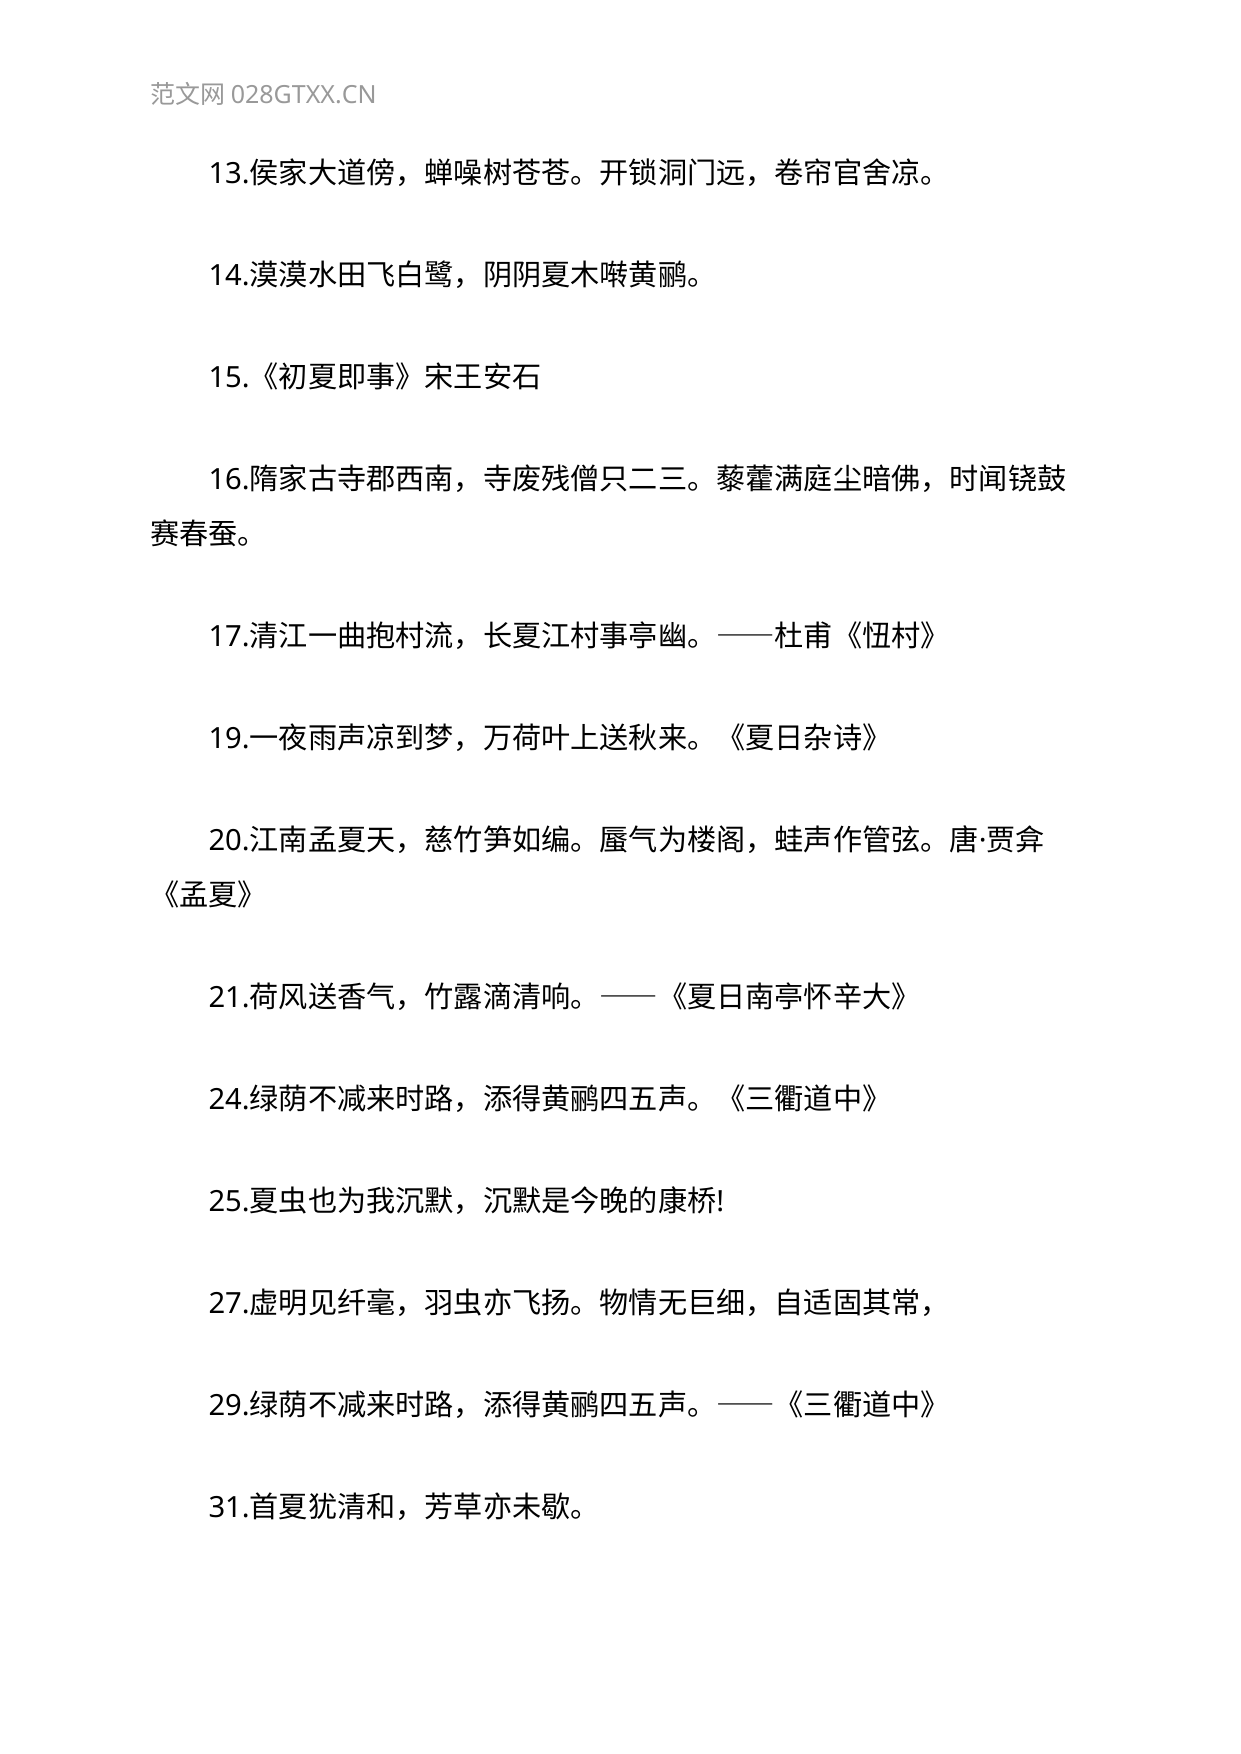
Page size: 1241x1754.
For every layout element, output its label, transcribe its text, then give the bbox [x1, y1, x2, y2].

text 17.清江一曲抱村流，长夏江村事亭幽。——杜甫《忸村》 [150, 613, 1090, 655]
text 29.绿荫不减来时路，添得黄鹂四五声。——《三衢道中》 [150, 1381, 1090, 1424]
text 21.荷风送香气，竹露滴清响。——《夏日南亭怀辛大》 [150, 973, 1090, 1016]
text 15.《初夏即事》宋王安石 [150, 354, 1090, 396]
text 13.侯家大道傍，蝉噪树苍苍。开锁洞门远，卷帘官舍凉。 [150, 150, 1090, 192]
text 19.一夜雨声凉到梦，万荷叶上送秋来。《夏日杂诗》 [150, 715, 1090, 757]
text 16.隋家古寺郡西南，寺废残僧只二三。藜藿满庭尘暗佛，时闻铙鼓赛春蚕。 [150, 456, 1090, 553]
text 31.首夏犹清和，芳草亦未歇。 [150, 1483, 1090, 1526]
text 24.绿荫不减来时路，添得黄鹂四五声。《三衢道中》 [150, 1075, 1090, 1118]
text 14.漠漠水田飞白鹭，阴阴夏木啭黄鹂。 [150, 252, 1090, 294]
text 27.虚明见纤毫，羽虫亦飞扬。物情无巨细，自适固其常， [150, 1279, 1090, 1322]
text 25.夏虫也为我沉默，沉默是今晚的康桥! [150, 1177, 1090, 1220]
text 20.江南孟夏天，慈竹笋如编。蜃气为楼阁，蛙声作管弦。唐·贾弇《孟夏》 [150, 817, 1090, 914]
